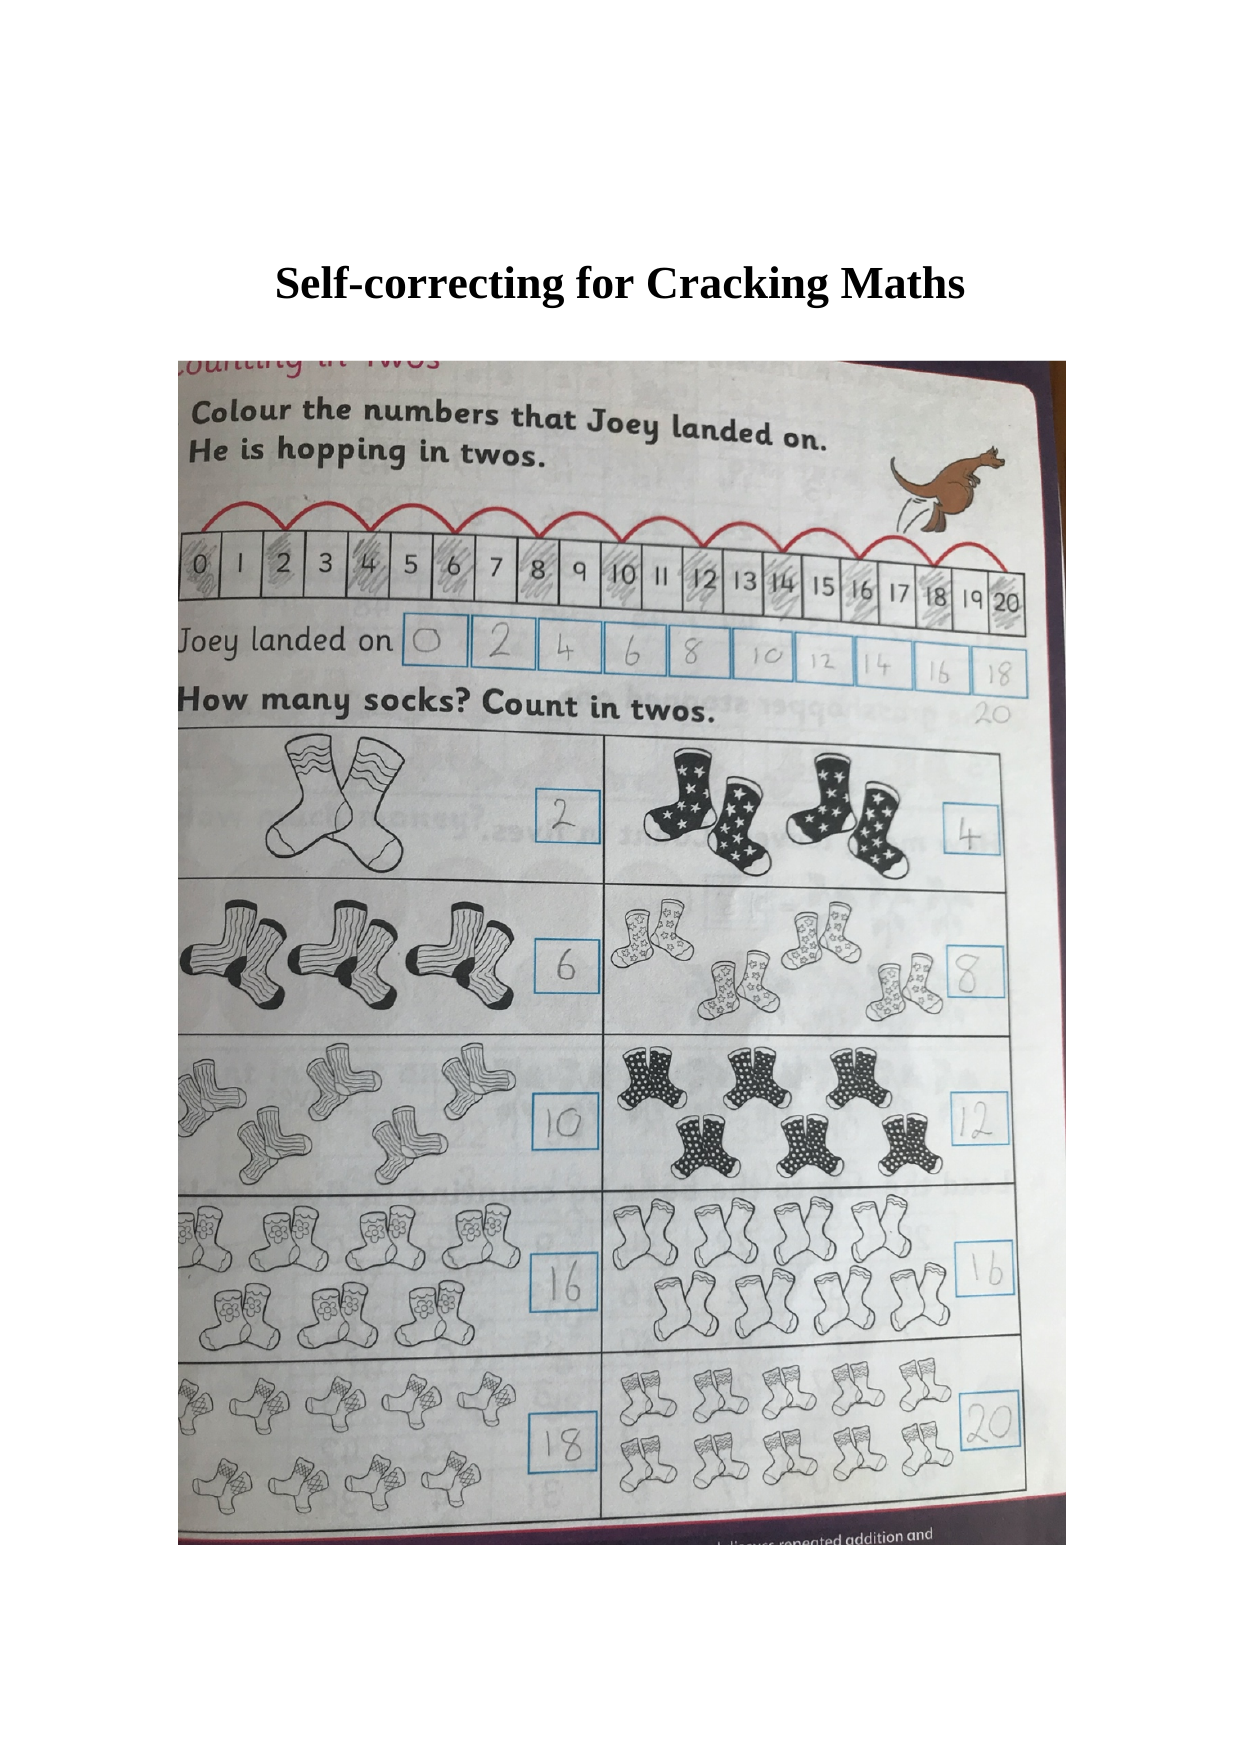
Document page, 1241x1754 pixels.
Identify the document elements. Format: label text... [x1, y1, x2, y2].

text Self-correcting for Cracking Maths [150, 255, 1090, 308]
picture [178, 362, 1066, 1544]
